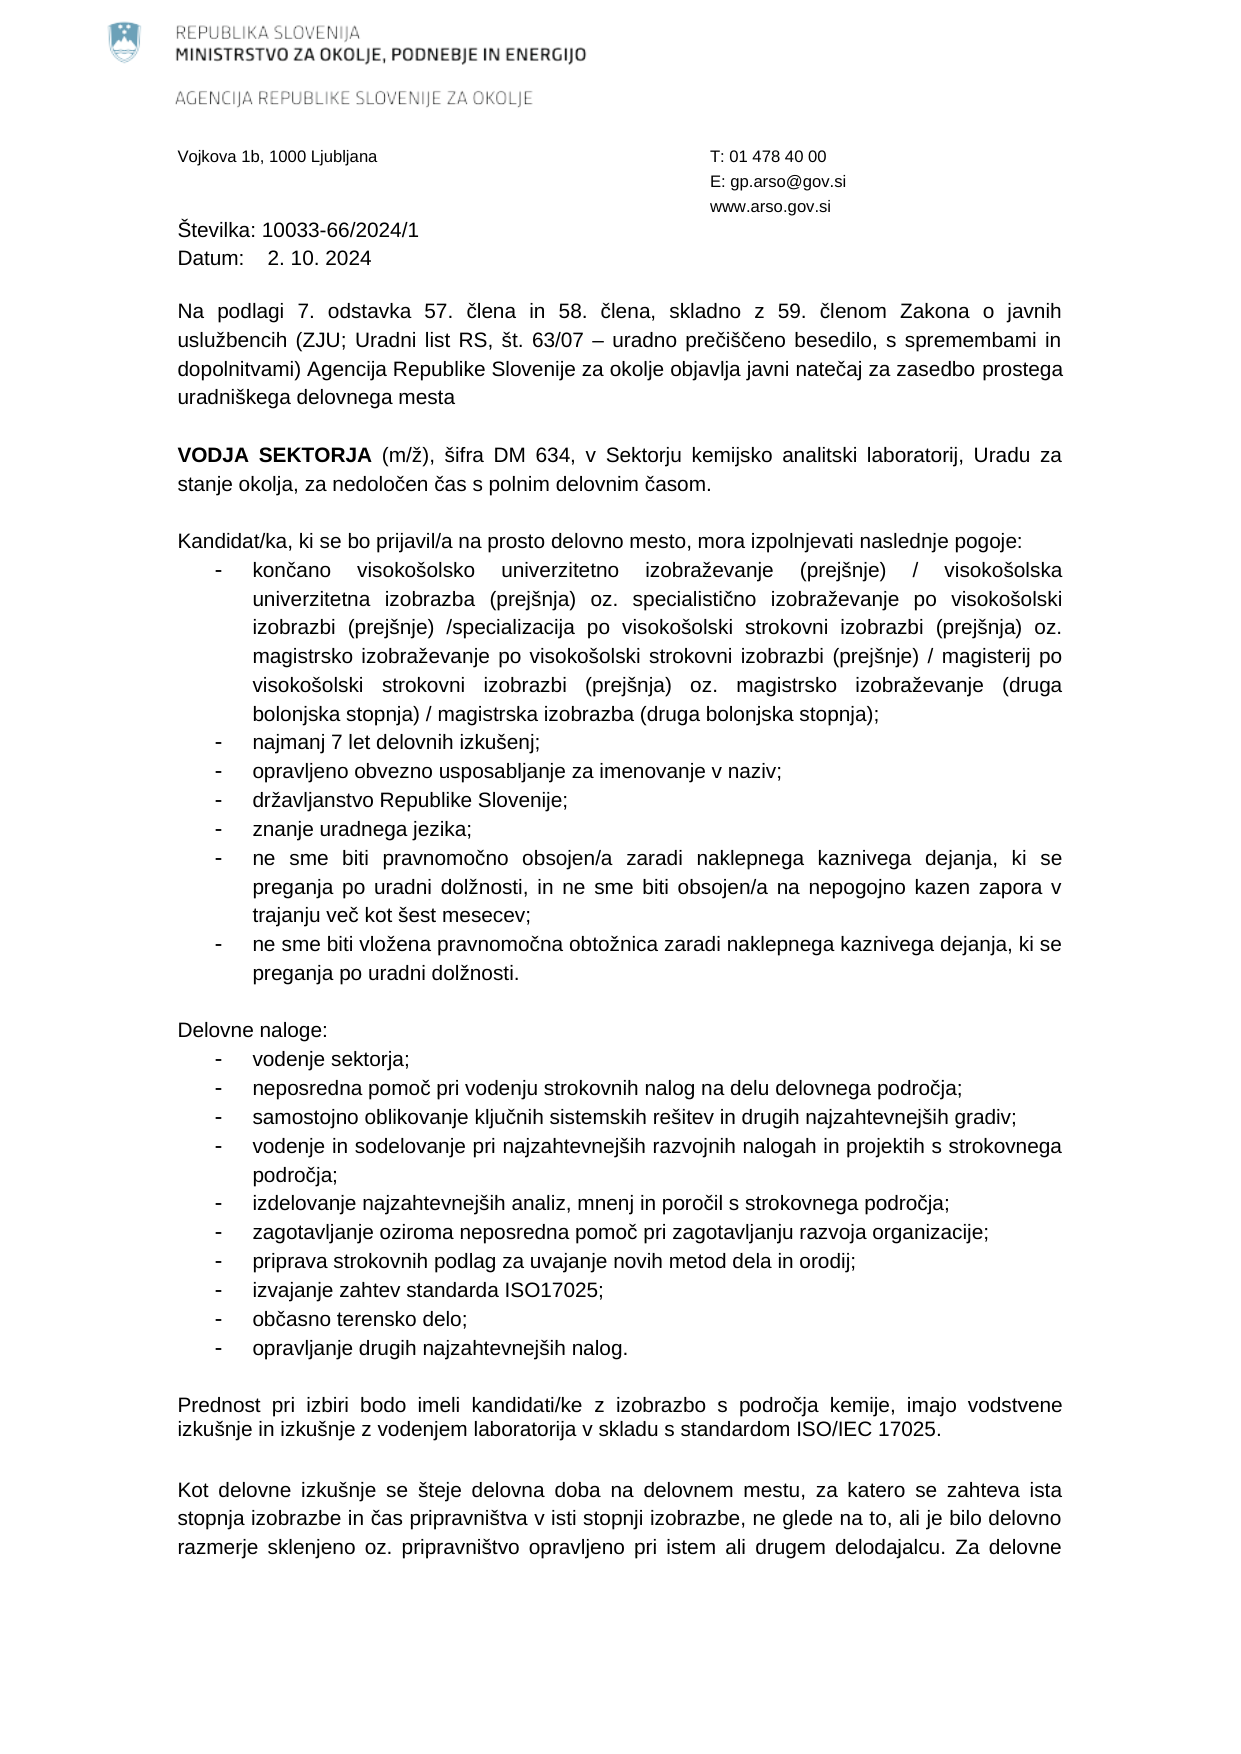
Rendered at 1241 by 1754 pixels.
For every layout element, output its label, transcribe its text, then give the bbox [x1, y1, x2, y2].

list državljanstvo Republike Slovenije; [215, 788, 1063, 812]
text VODJA SEKTORJA (m/ž), šifra DM 634, v Sektorju kemijsko analitski laboratorij, Uradu za stanje okolja, za nedoločen čas s polnim delovnim časom. [177, 443, 1063, 495]
list znanje uradnega jezika; [215, 817, 1063, 841]
list najmanj 7 let delovnih izkušenj; [215, 730, 1063, 754]
text Datum: 2. 10. 2024 [177, 246, 1063, 270]
list vodenje in sodelovanje pri najzahtevnejših razvojnih nalogah in projektih s strokovnega področja; [215, 1134, 1063, 1186]
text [177, 1477, 1063, 1559]
list samostojno oblikovanje ključnih sistemskih rešitev in drugih najzahtevnejših gradiv; [215, 1105, 1063, 1129]
list občasno terensko delo; [215, 1307, 1063, 1331]
list zagotavljanje oziroma neposredna pomoč pri zagotavljanju razvoja organizacije; [215, 1220, 1063, 1244]
list ne sme biti pravnomočno obsojen/a zaradi naklepnega kaznivega dejanja, ki se preganja po uradni dolžnosti, in ne sme biti obsojen/a na nepogojno kazen zapora v trajanju več kot šest mesecev; [215, 846, 1063, 927]
list končano visokošolsko univerzitetno izobraževanje (prejšnje) / visokošolska univerzitetna izobrazba (prejšnja) oz. specialistično izobraževanje po visokošolski izobrazbi (prejšnje) /specializacija po visokošolski strokovni izobrazbi (prejšnja) oz. magistrsko izobraževanje po visokošolski strokovni izobrazbi (prejšnje) / magisterij po visokošolski strokovni izobrazbi (prejšnja) oz. magistrsko izobraževanje (druga bolonjska stopnja) / magistrska izobrazba (druga bolonjska stopnja); [215, 558, 1063, 725]
list neposredna pomoč pri vodenju strokovnih nalog na delu delovnega področja; [215, 1076, 1063, 1100]
text Številka: 10033-66/2024/1 [177, 217, 1063, 241]
list opravljeno obvezno usposabljanje za imenovanje v naziv; [215, 759, 1063, 783]
list ne sme biti vložena pravnomočna obtožnica zaradi naklepnega kaznivega dejanja, ki se preganja po uradni dolžnosti. [215, 932, 1063, 985]
text Delovne naloge: [177, 1018, 1063, 1042]
list izvajanje zahtev standarda ISO17025; [215, 1278, 1063, 1302]
text Kandidat/ka, ki se bo prijavil/a na prosto delovno mesto, mora izpolnjevati naslednje pogoje: [177, 529, 1063, 553]
list opravljanje drugih najzahtevnejših nalog. [215, 1336, 1063, 1359]
list izdelovanje najzahtevnejših analiz, mnenj in poročil s strokovnega področja; [215, 1191, 1063, 1215]
text Na podlagi 7. odstavka 57. člena in 58. člena, skladno z 59. členom Zakona o javnih uslužbencih (ZJU; Uradni list RS, št. 63/07 – uradno prečiščeno besedilo, s spremembami in dopolnitvami) Agencija Republike Slovenije za okolje objavlja javni natečaj za zasedbo prostega uradniškega delovnega mesta [177, 299, 1063, 409]
list priprava strokovnih podlag za uvajanje novih metod dela in orodij; [215, 1249, 1063, 1273]
list vodenje sektorja; [215, 1047, 1063, 1071]
text Prednost pri izbiri bodo imeli kandidati/ke z izobrazbo s področja kemije, imajo vodstvene izkušnje in izkušnje z vodenjem laboratorija v skladu s standardom ISO/IEC 17025. [177, 1393, 1063, 1441]
